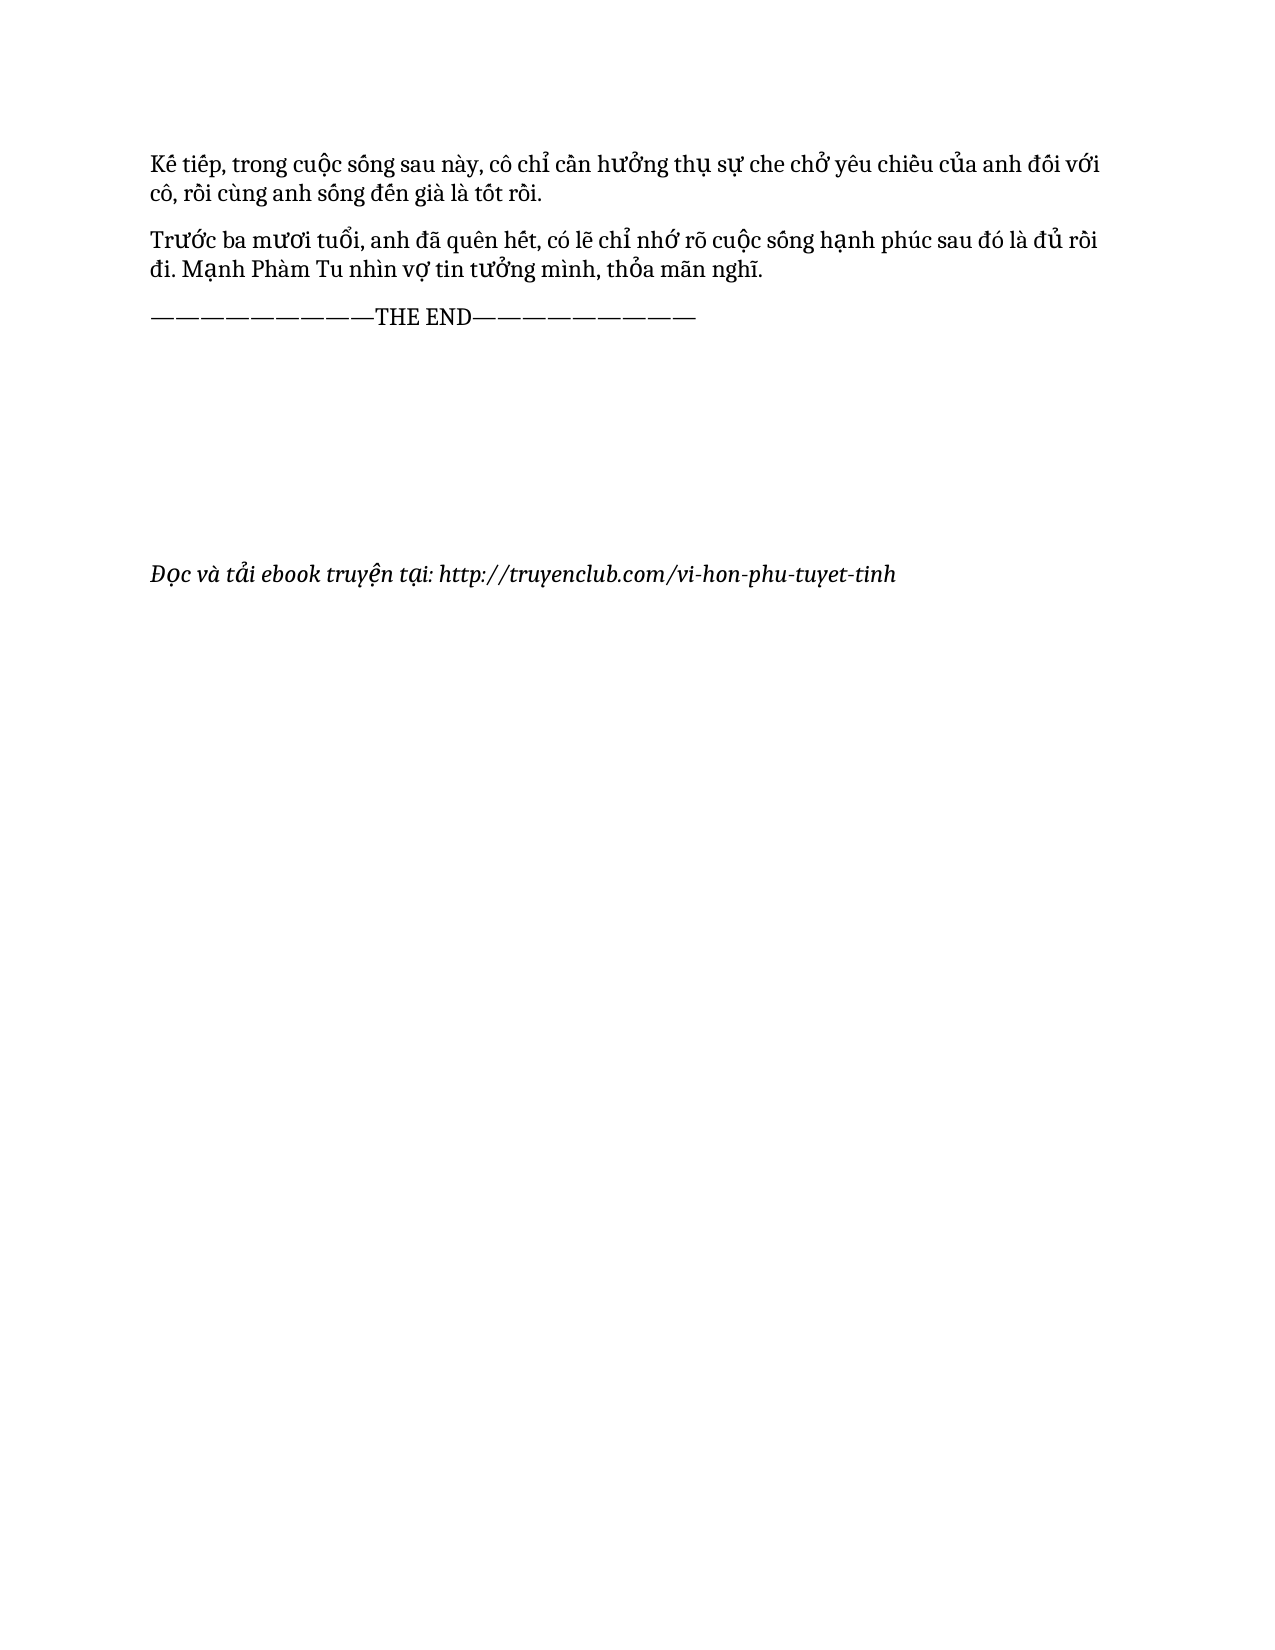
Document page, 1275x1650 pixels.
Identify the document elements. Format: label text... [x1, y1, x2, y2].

text Trước ba mươi tuổi, anh đã quên hết, có lẽ chỉ nhớ rõ cuộc sống hạnh phúc sau đó là đủ rồi đi. Mạnh Phàm Tu nhìn vợ tin tưởng mình, thỏa mãn nghĩ. [150, 226, 1125, 284]
text Kế tiếp, trong cuộc sống sau này, cô chỉ cần hưởng thụ sự che chở yêu chiều của anh đối với cô, rồi cùng anh sống đến già là tốt rồi. [150, 150, 1125, 207]
text —————————THE END————————— [150, 302, 1125, 331]
text Đọc và tải ebook truyện tại: http://truyenclub.com/vi-hon-phu-tuyet-tinh [150, 560, 1125, 589]
